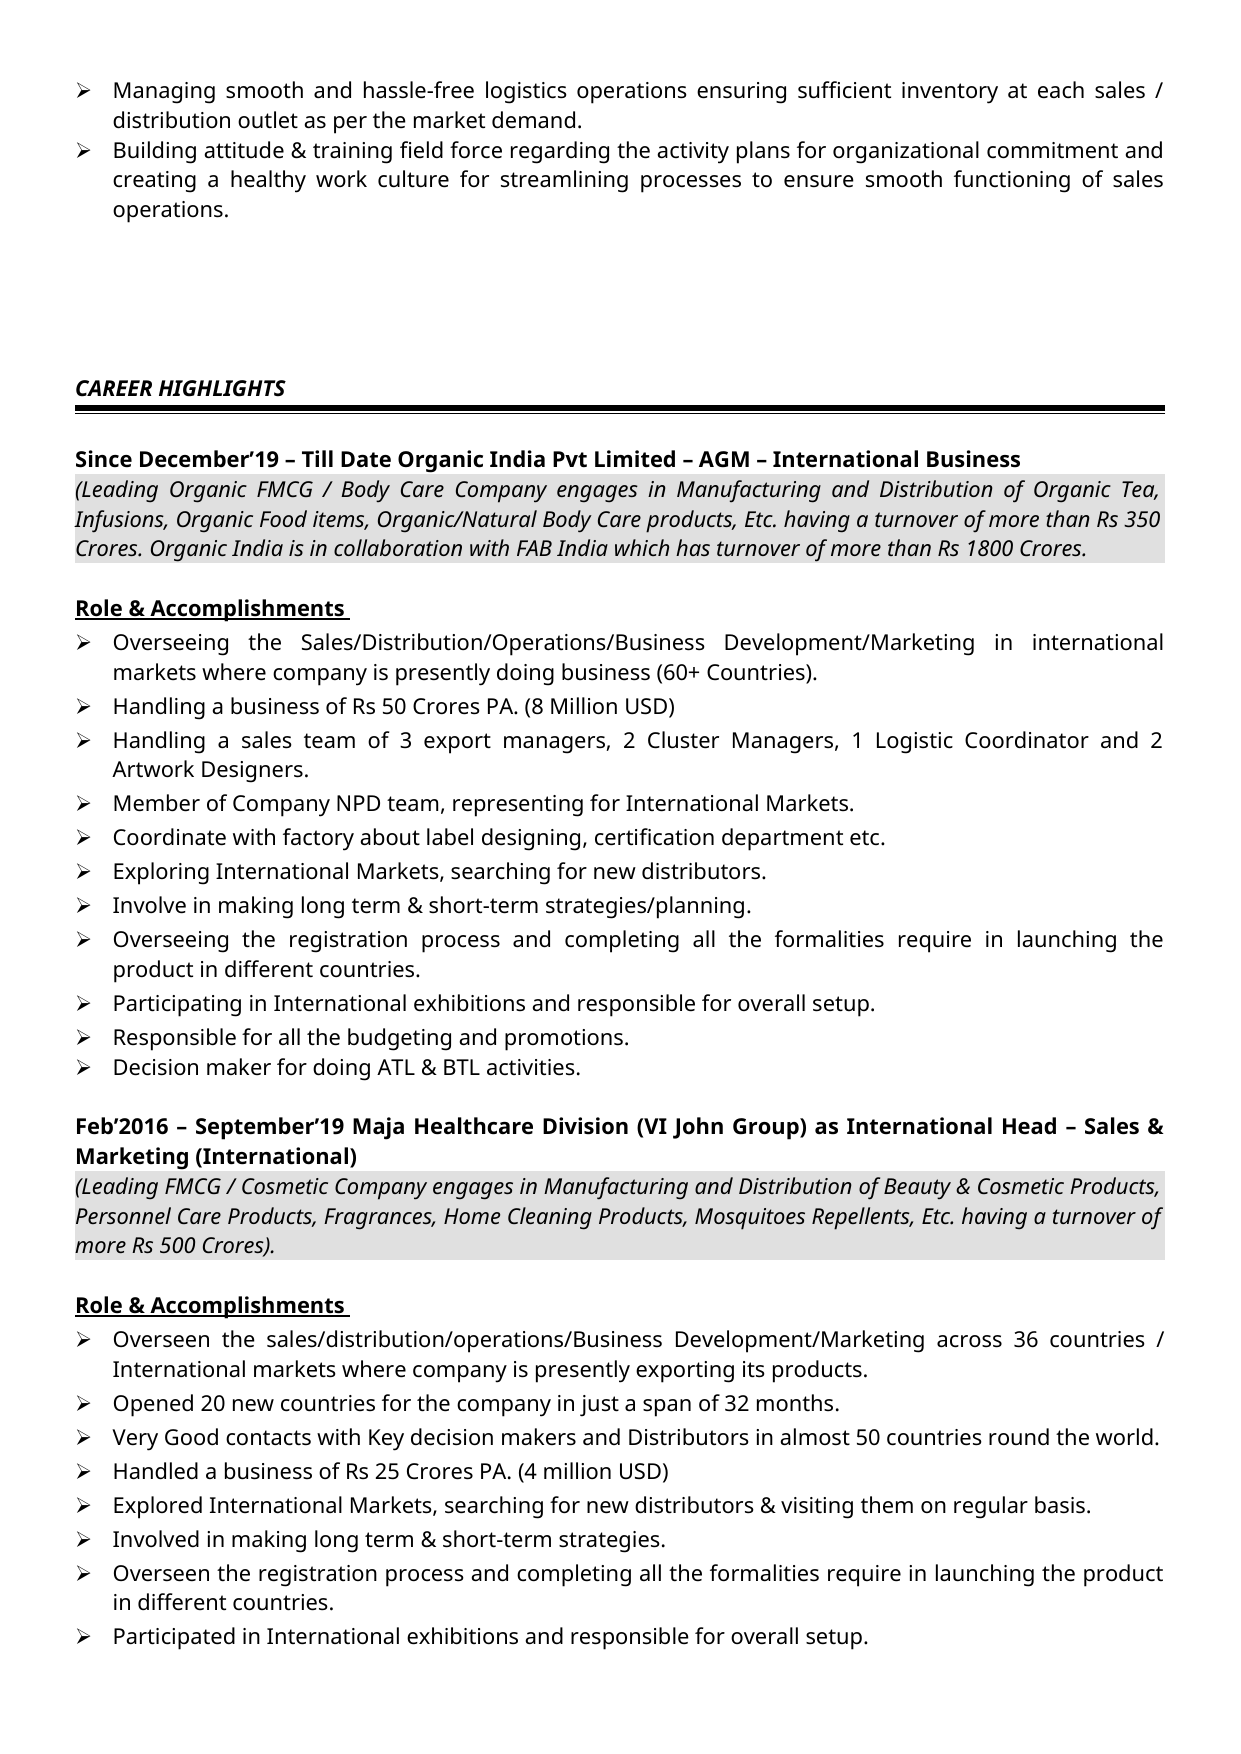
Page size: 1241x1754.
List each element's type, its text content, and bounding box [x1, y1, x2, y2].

list Exploring International Markets, searching for new distributors. [75, 856, 1165, 886]
list Participated in International exhibitions and responsible for overall setup. [75, 1621, 1165, 1651]
list Very Good contacts with Key decision makers and Distributors in almost 50 countries round the world. [75, 1422, 1165, 1451]
list Involve in making long term & short-term strategies/planning. [75, 890, 1165, 920]
list Participating in International exhibitions and responsible for overall setup. [75, 988, 1165, 1018]
text Since December’19 – Till Date Organic India Pvt Limited – AGM – International Business [75, 444, 1165, 474]
text Role & Accomplishments [75, 593, 1165, 623]
list Handling a sales team of 3 export managers, 2 Cluster Managers, 1 Logistic Coordinator and 2 Artwork Designers. [75, 724, 1165, 784]
list Handling a business of Rs 50 Crores PA. (8 Million USD) [75, 691, 1165, 720]
list Managing smooth and hassle-free logistics operations ensuring sufficient inventory at each sales / distribution outlet as per the market demand. [75, 75, 1165, 134]
list Explored International Markets, searching for new distributors & visiting them on regular basis. [75, 1489, 1165, 1519]
text (Leading FMCG / Cosmetic Company engages in Manufacturing and Distribution of Beauty & Cosmetic Products, Personnel Care Products, Fragrances, Home Cleaning Products, Mosquitoes Repellents, Etc. having a turnover of more Rs 500 Crores). [75, 1171, 1165, 1260]
text Feb’2016 – September’19 Maja Healthcare Division (VI John Group) as International Head – Sales & Marketing (International) [75, 1111, 1165, 1171]
list Building attitude & training field force regarding the activity plans for organizational commitment and creating a healthy work culture for streamlining processes to ensure smooth functioning of sales operations. [75, 134, 1165, 224]
list Member of Company NPD team, representing for International Markets. [75, 788, 1165, 818]
list Overseen the sales/distribution/operations/Business Development/Marketing across 36 countries / International markets where company is presently exporting its products. [75, 1324, 1165, 1383]
list Overseen the registration process and completing all the formalities require in launching the product in different countries. [75, 1557, 1165, 1617]
list Handled a business of Rs 25 Crores PA. (4 million USD) [75, 1456, 1165, 1485]
list Coordinate with factory about label designing, certification department etc. [75, 822, 1165, 852]
list Overseeing the Sales/Distribution/Operations/Business Development/Marketing in international markets where company is presently doing business (60+ Countries). [75, 627, 1165, 686]
list Overseeing the registration process and completing all the formalities require in launching the product in different countries. [75, 924, 1165, 984]
list Opened 20 new countries for the company in just a span of 32 months. [75, 1388, 1165, 1417]
list Responsible for all the budgeting and promotions. [75, 1022, 1165, 1052]
text (Leading Organic FMCG / Body Care Company engages in Manufacturing and Distribution of Organic Tea, Infusions, Organic Food items, Organic/Natural Body Care products, Etc. having a turnover of more than Rs 350 Crores. Organic India is in collaboration with FAB India which has turnover of more than Rs 1800 Crores. [75, 474, 1165, 563]
text CAREER HIGHLIGHTS [75, 373, 1165, 405]
text Role & Accomplishments [75, 1290, 1165, 1320]
list Involved in making long term & short-term strategies. [75, 1523, 1165, 1553]
list Decision maker for doing ATL & BTL activities. [75, 1052, 1165, 1081]
